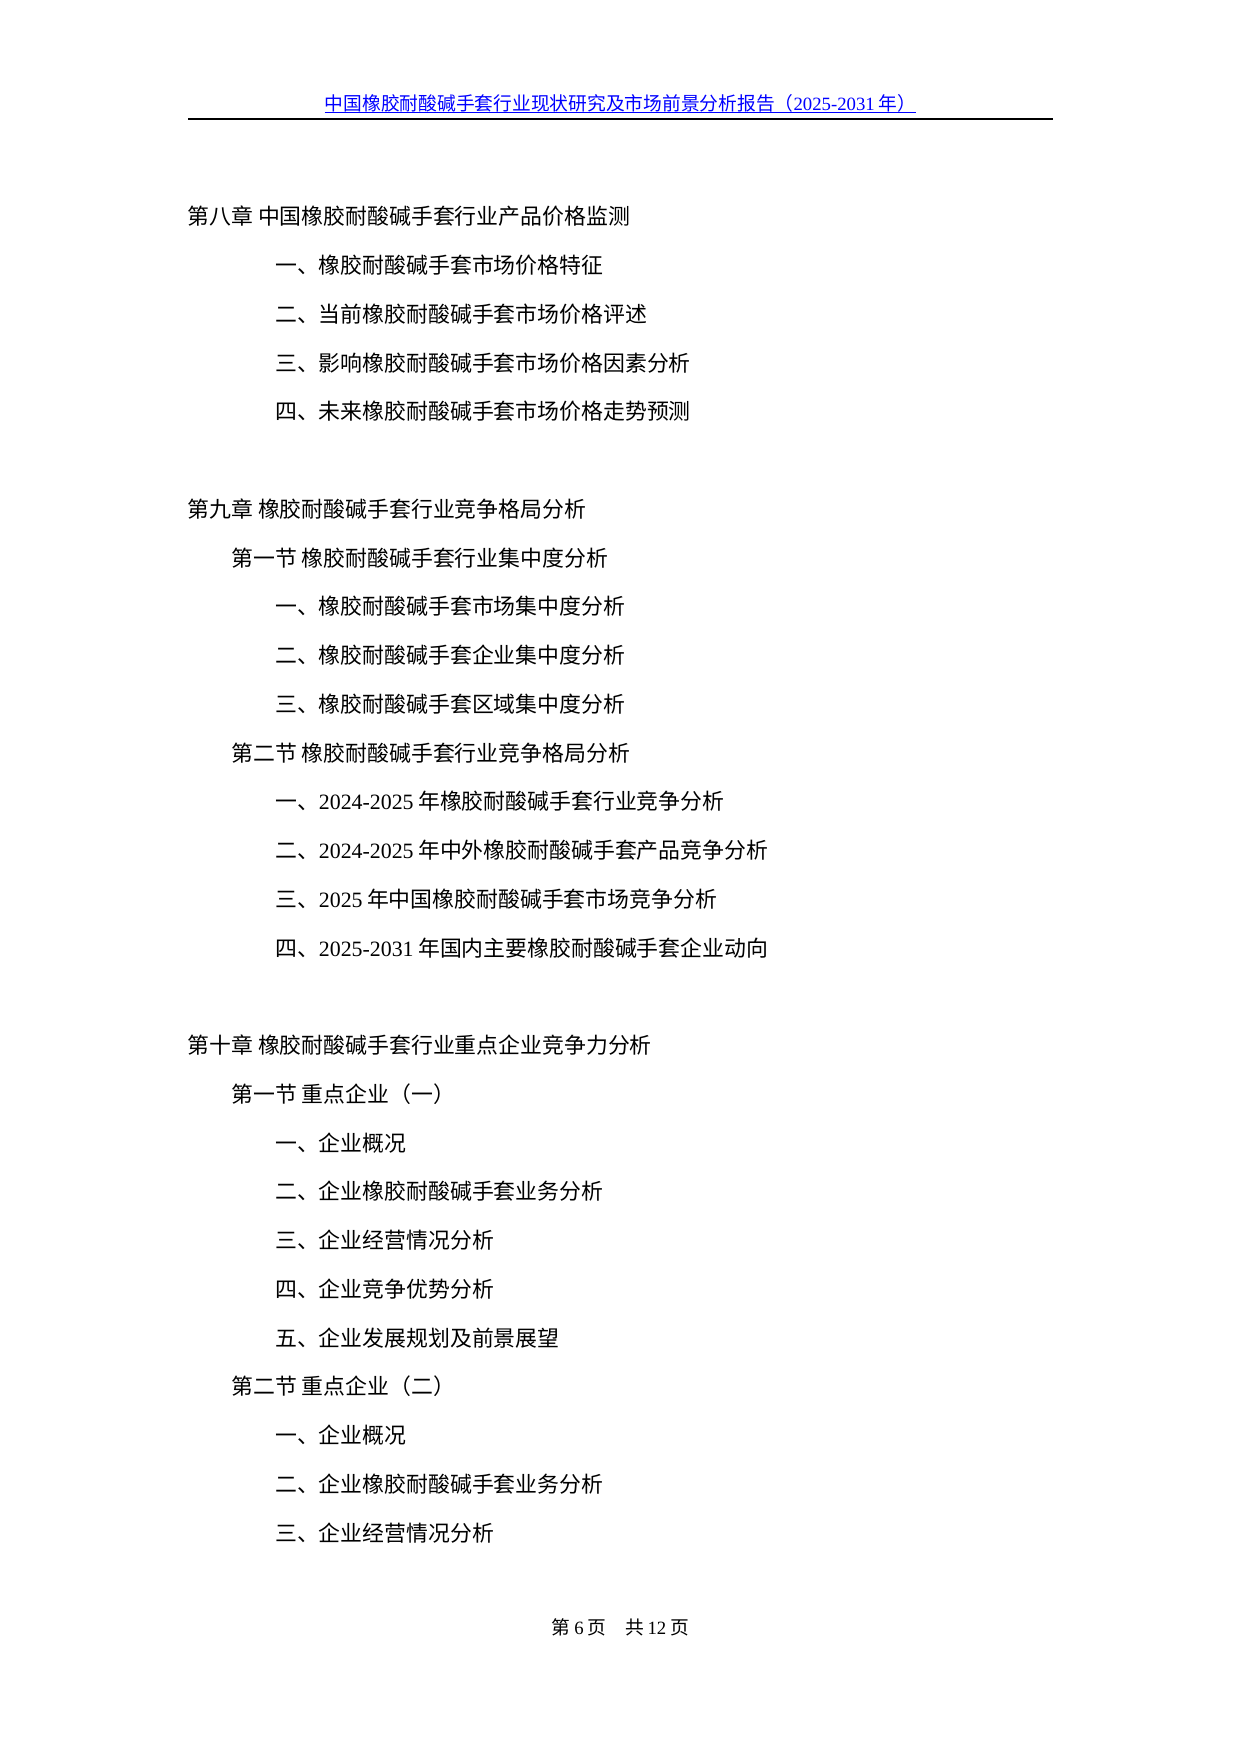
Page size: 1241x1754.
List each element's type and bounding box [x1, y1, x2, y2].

text [187, 150, 1053, 1548]
